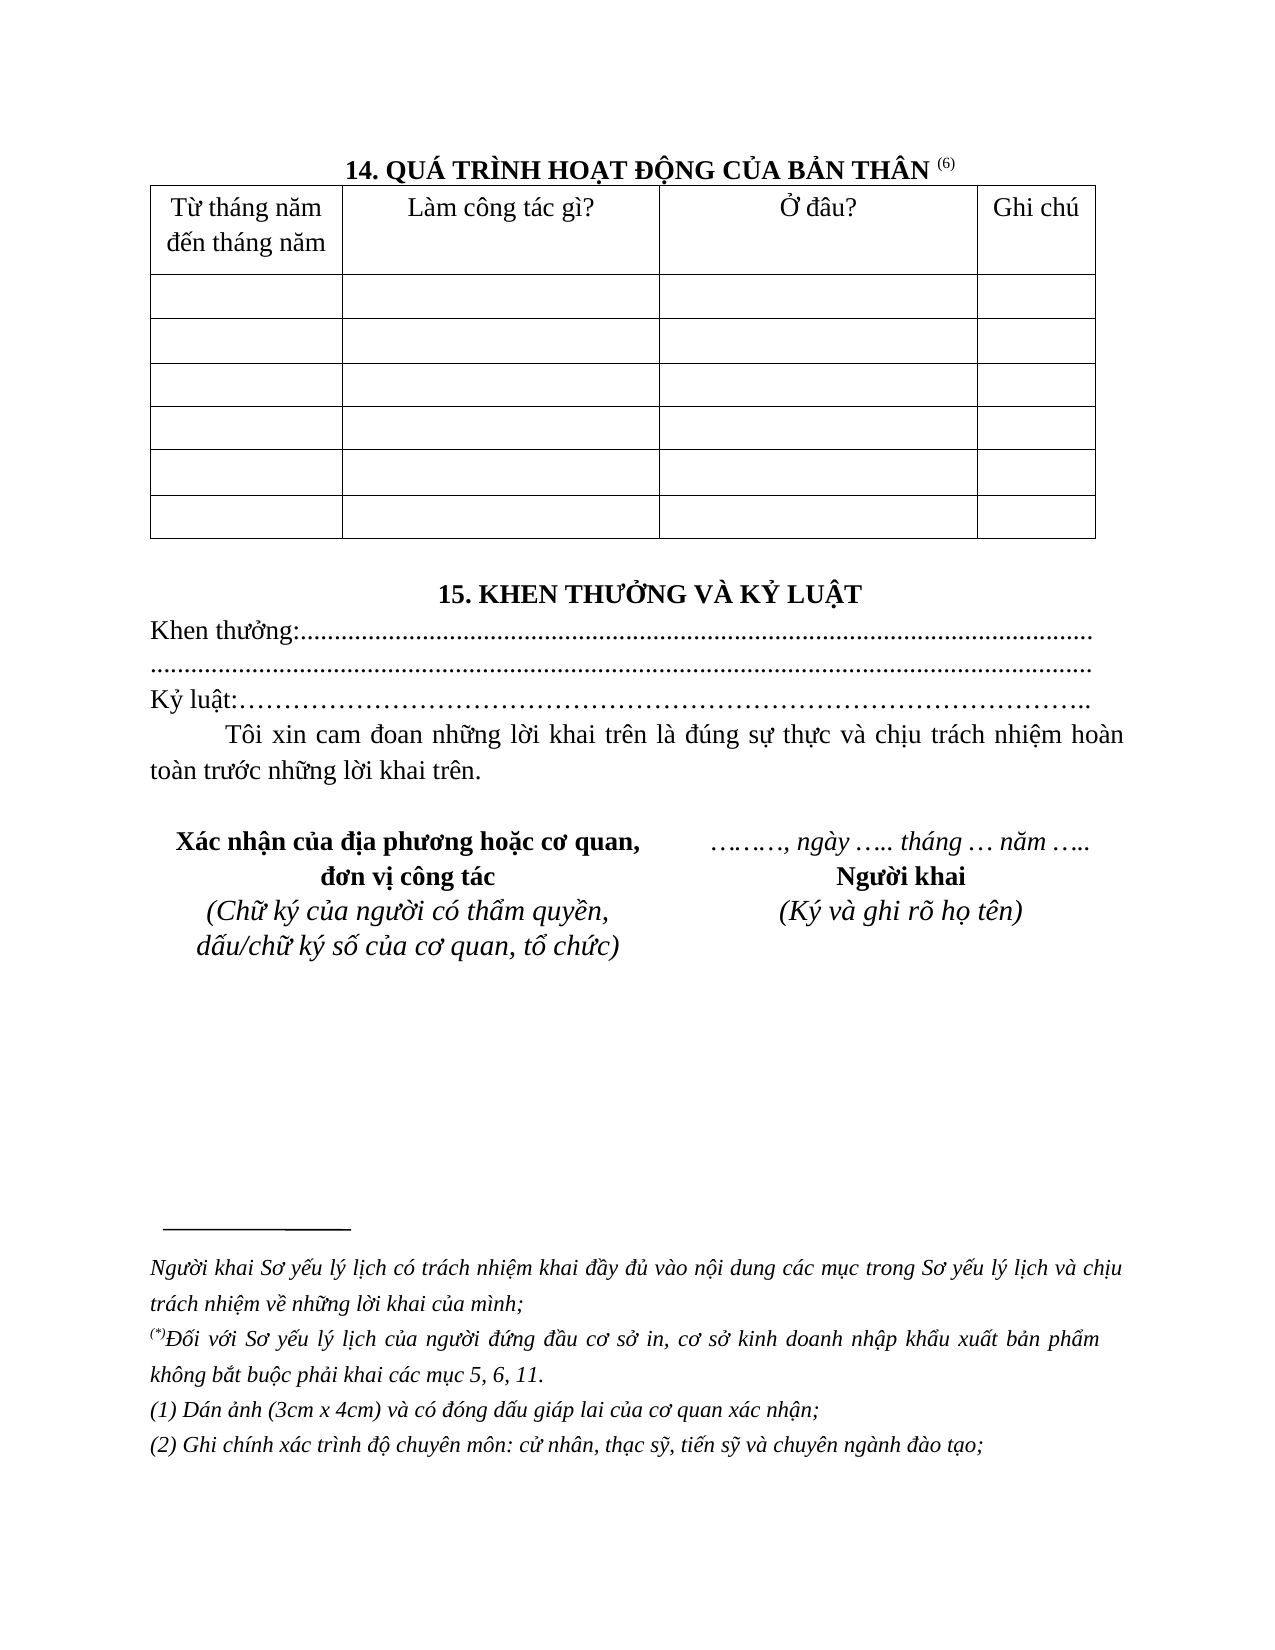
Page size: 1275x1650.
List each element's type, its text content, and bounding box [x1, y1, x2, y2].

table_cell [978, 407, 1095, 449]
table_header Từ tháng năm đến tháng năm [151, 186, 342, 274]
table_cell [151, 319, 342, 362]
text 15. KHEN THƯỞNG VÀ KỶ LUẬT [175, 574, 1125, 610]
table_cell [151, 450, 342, 494]
table_cell [660, 275, 977, 317]
table_header Xác nhận của địa phương hoặc cơ quan, đơn vị công tác (Chữ ký của người có thẩm quyền, dấu/chữ ký số của cơ quan, tổ chức) [150, 820, 665, 997]
text 14. QUÁ TRÌNH HOẠT ĐỘNG CỦA BẢN THÂN (6) [175, 150, 1125, 185]
table_cell [151, 407, 342, 449]
table_cell [660, 364, 977, 406]
text Người khai Sơ yếu lý lịch có trách nhiệm khai đầy đủ vào nội dung các mục trong Sơ yếu lý lịch và chịu trách nhiệm về những lời khai của mình; [150, 1245, 1125, 1316]
table_cell [343, 364, 659, 406]
table_header Ghi chú [978, 186, 1095, 274]
table_header Ở đâu? [660, 186, 977, 274]
table_cell [151, 364, 342, 406]
text Tôi xin cam đoan những lời khai trên là đúng sự thực và chịu trách nhiệm hoàn toàn trước những lời khai trên. [150, 714, 1125, 785]
table_cell [151, 496, 342, 538]
list (1) Dán ảnh (3cm x 4cm) và có đóng dấu giáp lai của cơ quan xác nhận; [150, 1387, 1125, 1422]
table_cell [978, 496, 1095, 538]
text Khen thưởng: [150, 610, 1125, 645]
table_cell [343, 450, 659, 494]
table_cell [660, 319, 977, 362]
text (*)Đối với Sơ yếu lý lịch của người đứng đầu cơ sở in, cơ sở kinh doanh nhập khẩu xuất bản phẩm không bắt buộc phải khai các mục 5, 6, 11. [150, 1316, 1101, 1387]
table_cell [343, 319, 659, 362]
table_cell [343, 407, 659, 449]
table_cell [343, 275, 659, 317]
table_cell [660, 450, 977, 494]
table_header Làm công tác gì? [343, 186, 659, 274]
table_cell [660, 407, 977, 449]
table_cell [978, 319, 1095, 362]
table_cell [660, 496, 977, 538]
table_header ………, ngày ….. tháng … năm ….. Người khai (Ký và ghi rõ họ tên) [665, 820, 1136, 997]
table_cell [978, 364, 1095, 406]
table_cell [151, 275, 342, 317]
table_cell [978, 450, 1095, 494]
table_cell [343, 496, 659, 538]
text Kỷ luật:………………………………………………………………………………….. [150, 679, 1125, 714]
table_cell [978, 275, 1095, 317]
list (2) Ghi chính xác trình độ chuyên môn: cử nhân, thạc sỹ, tiến sỹ và chuyên ngành đào tạo; [150, 1422, 1125, 1458]
